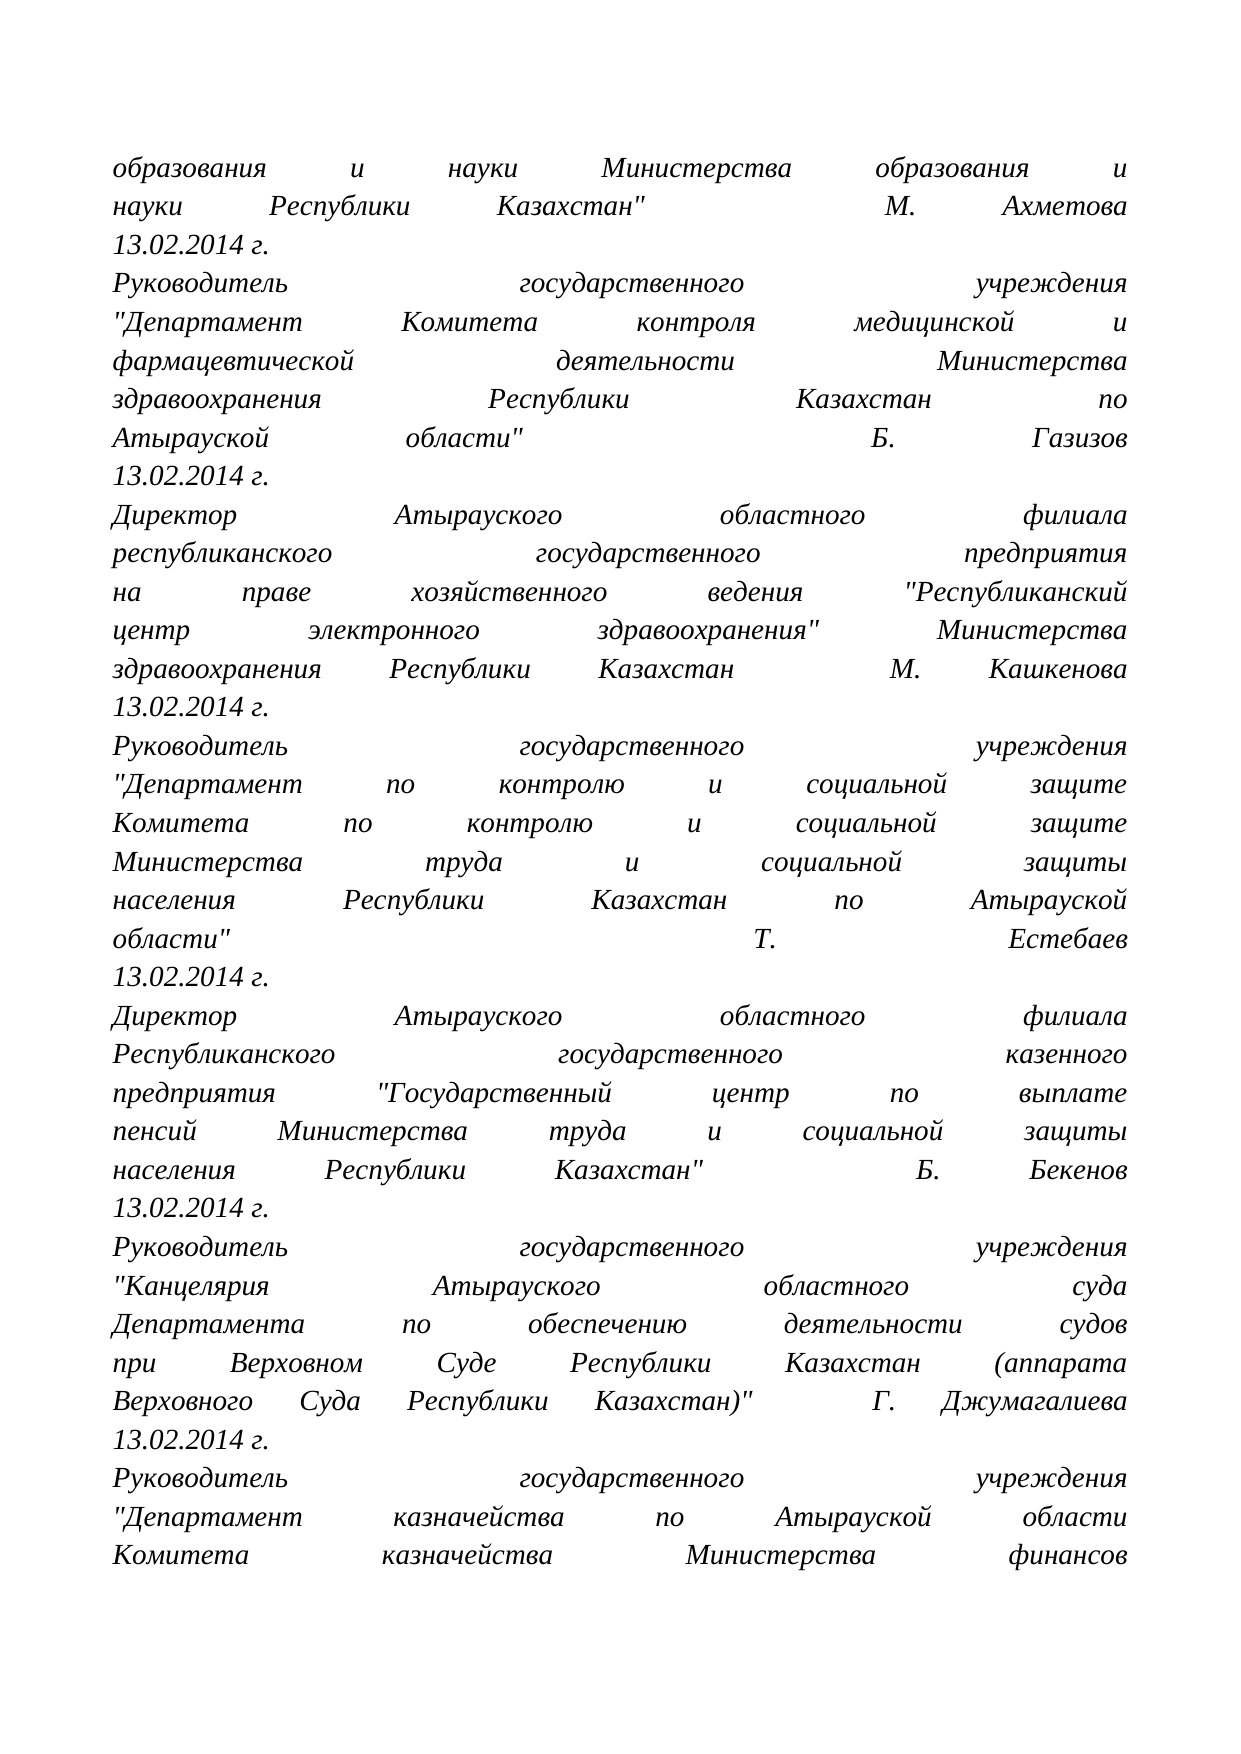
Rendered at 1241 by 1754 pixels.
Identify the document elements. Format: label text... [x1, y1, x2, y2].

text Руководитель государственного учреждения "Департамент по контролю и социальной защите Комитета по контролю и социальной защите Министерства труда и социальной защиты населения Республики Казахстан по Атырауской области" Т. Естебаев 13.02.2014 г. [112, 728, 1128, 993]
text Директор Атырауского областного филиала республиканского государственного предприятия на праве хозяйственного ведения "Республиканский центр электронного здравоохранения" Министерства здравоохранения Республики Казахстан М. Кашкенова 13.02.2014 г. [112, 497, 1128, 723]
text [112, 1460, 1128, 1571]
text Руководитель государственного учреждения "Департамент Комитета контроля медицинской и фармацевтической деятельности Министерства здравоохранения Республики Казахстан по Атырауской области" Б. Газизов 13.02.2014 г. [112, 266, 1128, 492]
text Директор Атырауского областного филиала Республиканского государственного казенного предприятия "Государственный центр по выплате пенсий Министерства труда и социальной защиты населения Республики Казахстан" Б. Бекенов 13.02.2014 г. [112, 998, 1128, 1224]
text Руководитель государственного учреждения "Канцелярия Атырауского областного суда Департамента по обеспечению деятельности судов при Верховном Суде Республики Казахстан (аппарата Верховного Суда Республики Казахстан)" Г. Джумагалиева 13.02.2014 г. [112, 1229, 1128, 1455]
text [112, 150, 1128, 261]
